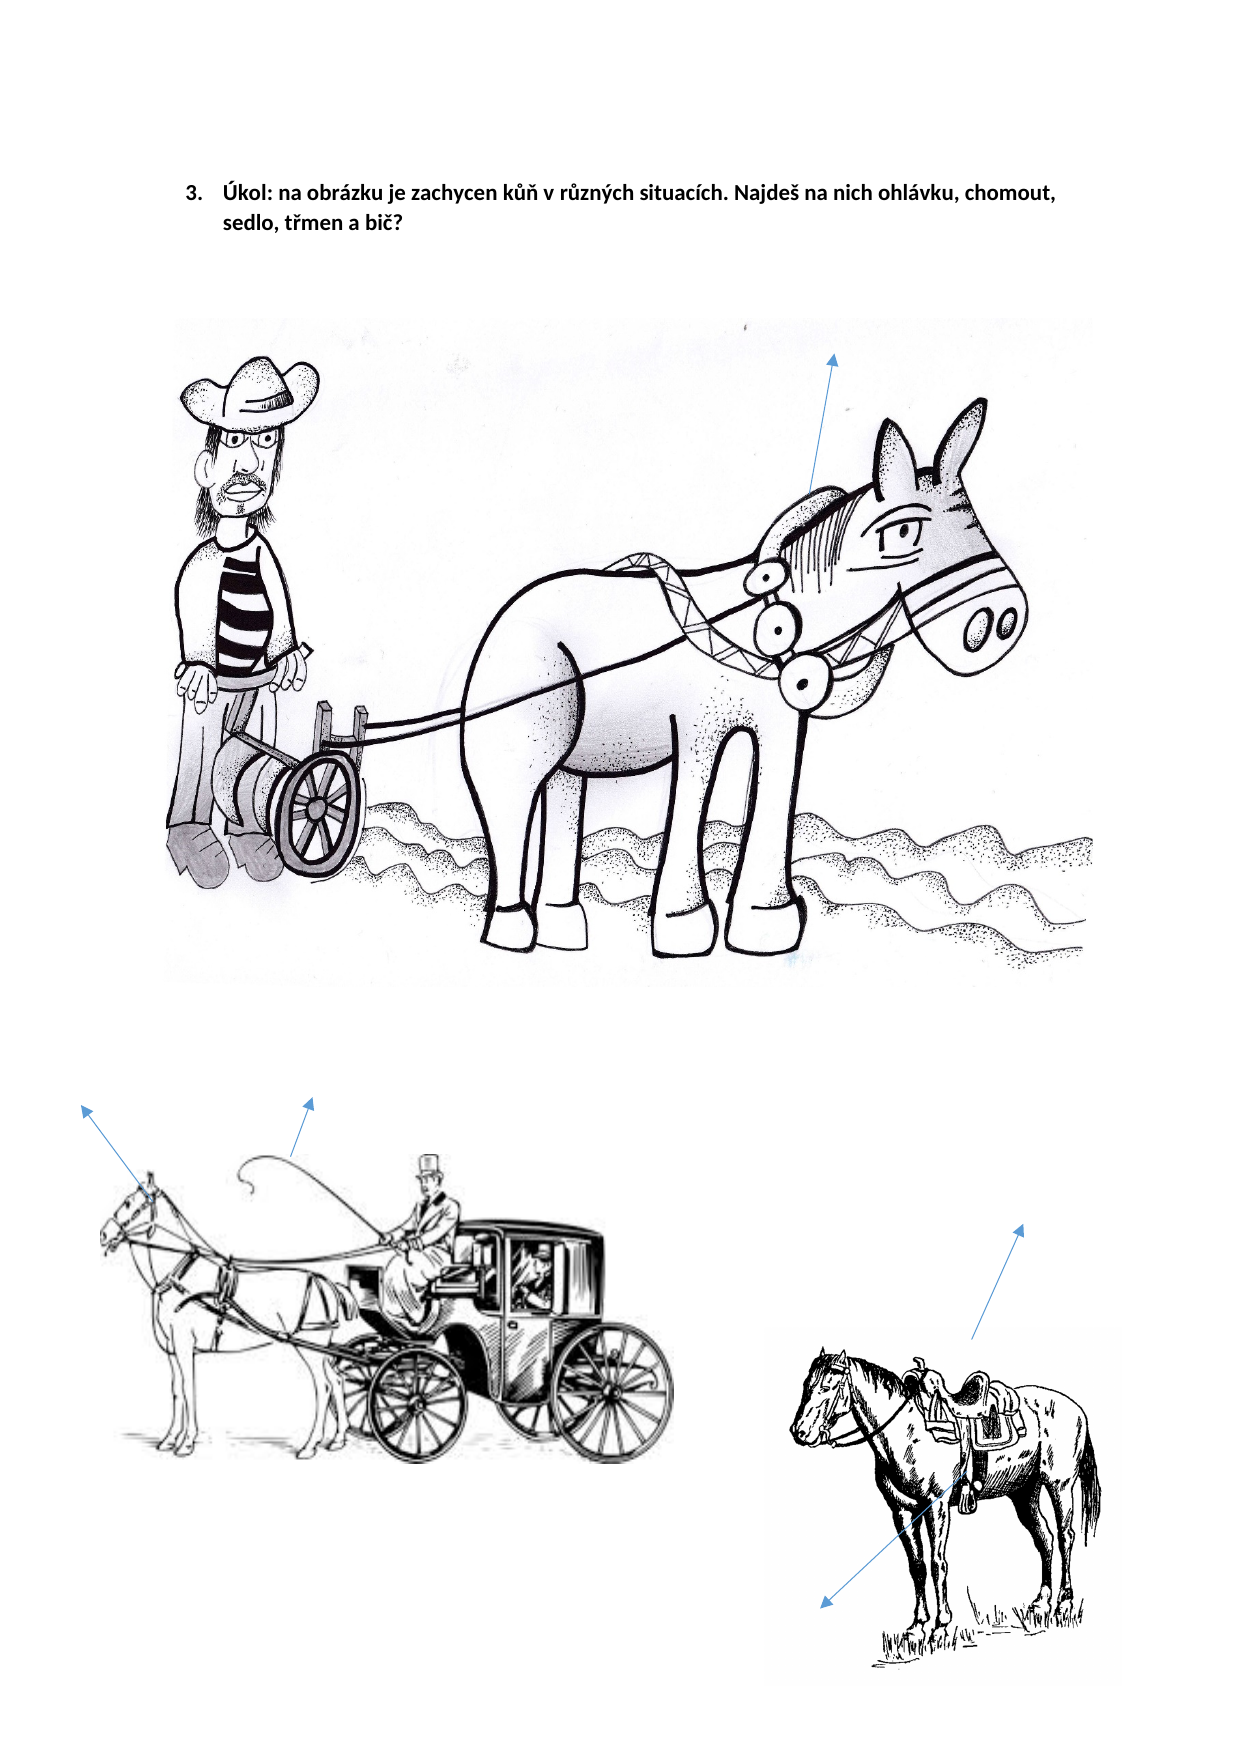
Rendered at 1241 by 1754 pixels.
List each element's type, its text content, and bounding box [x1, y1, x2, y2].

picture [764, 1327, 1122, 1686]
picture [100, 1154, 674, 1464]
picture [147, 318, 1093, 987]
list Úkol: na obrázku je zachycen kůň v různých situacích. Najdeš na nich ohlávku, chomout, sedlo, třmen a bič? [185, 178, 1093, 236]
